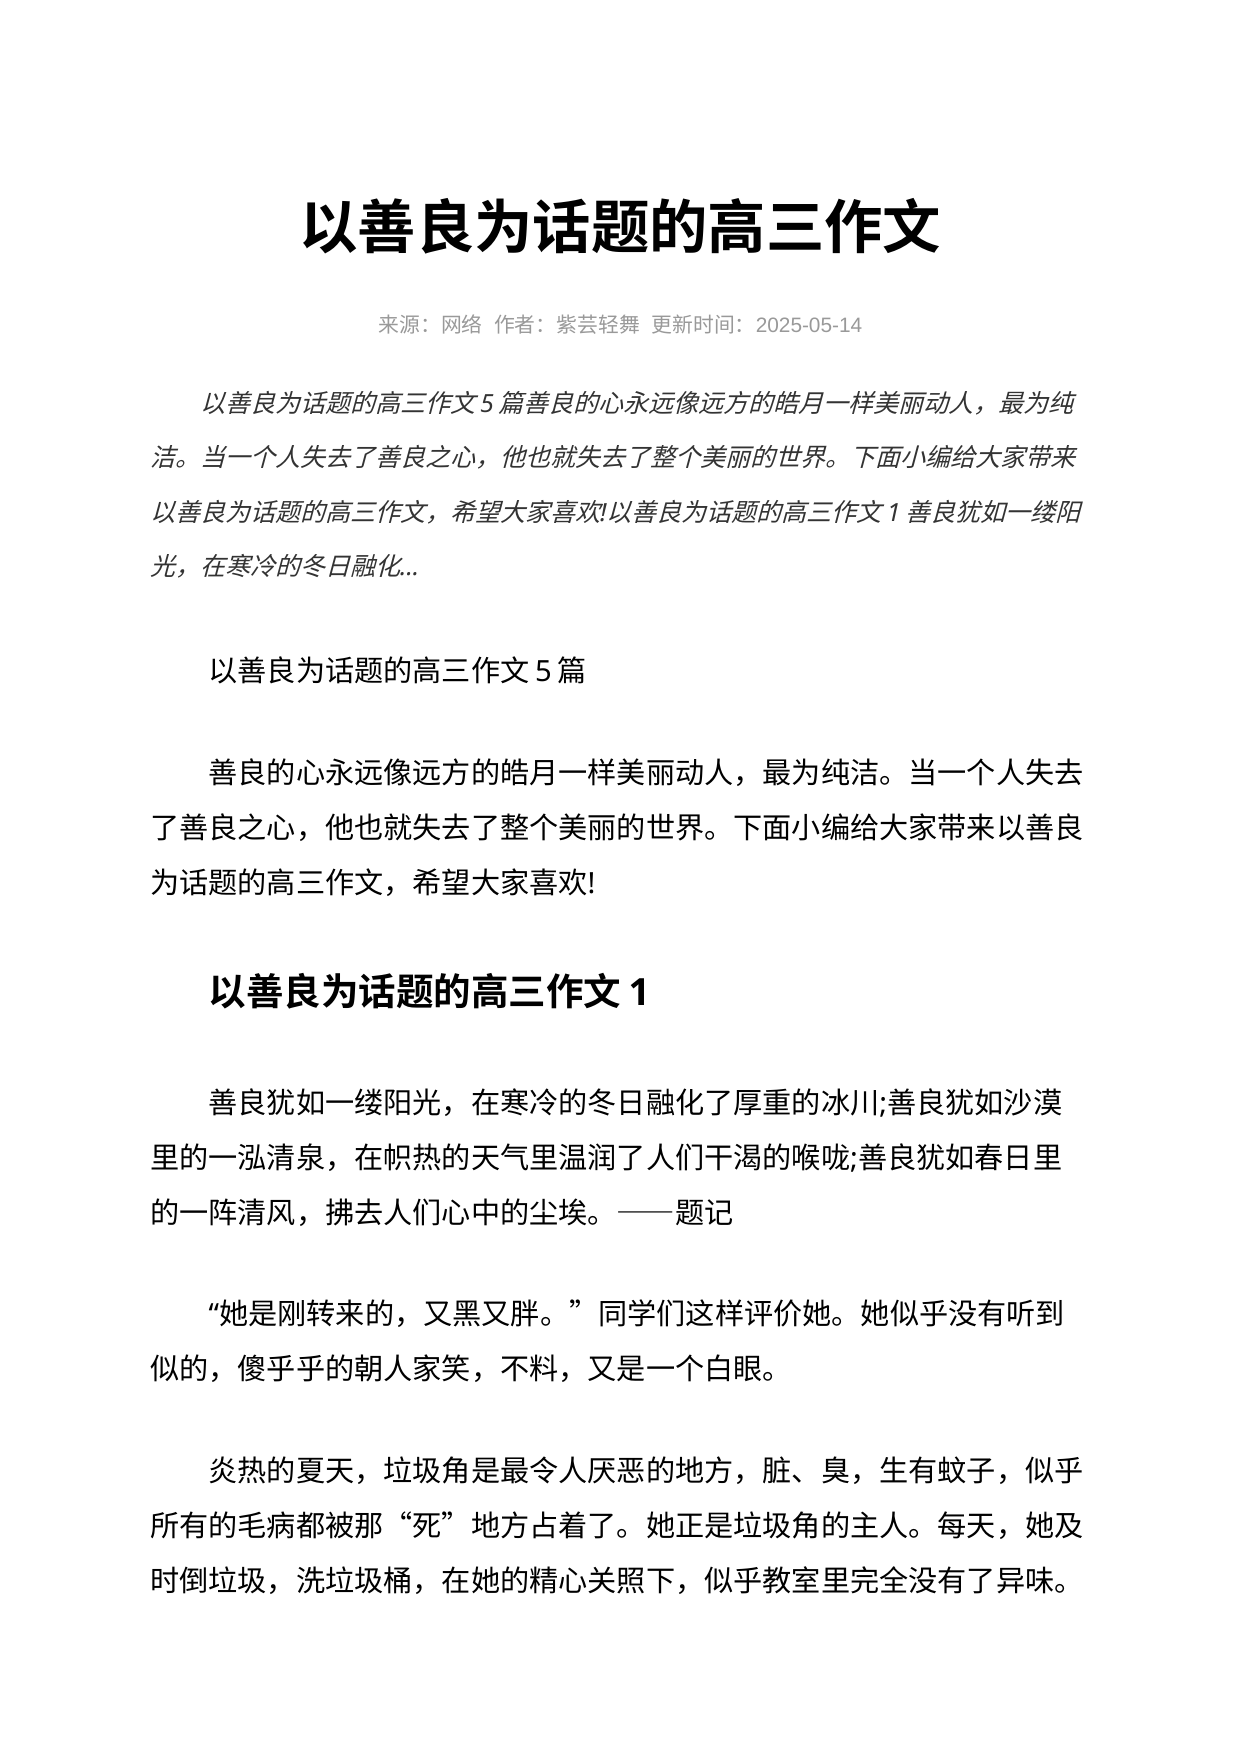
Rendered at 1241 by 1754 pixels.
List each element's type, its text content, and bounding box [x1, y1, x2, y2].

subtitle 以善良为话题的高三作文 [150, 181, 1090, 266]
text “她是刚转来的，又黑又胖。”同学们这样评价她。她似乎没有听到似的，傻乎乎的朝人家笑，不料，又是一个白眼。 [150, 1291, 1090, 1388]
text 以善良为话题的高三作文1 [150, 962, 1090, 1016]
text 以善良为话题的高三作文5篇 [150, 648, 1090, 690]
text 来源：网络 作者：紫芸轻舞 更新时间：2025-05-14 [150, 313, 1090, 337]
text 善良的心永远像远方的皓月一样美丽动人，最为纯洁。当一个人失去了善良之心，他也就失去了整个美丽的世界。下面小编给大家带来以善良为话题的高三作文，希望大家喜欢! [150, 750, 1090, 902]
text 善良犹如一缕阳光，在寒冷的冬日融化了厚重的冰川;善良犹如沙漠里的一泓清泉，在帜热的天气里温润了人们干渴的喉咙;善良犹如春日里的一阵清风，拂去人们心中的尘埃。——题记 [150, 1079, 1090, 1231]
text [150, 1448, 1090, 1600]
text 以善良为话题的高三作文5篇善良的心永远像远方的皓月一样美丽动人，最为纯洁。当一个人失去了善良之心，他也就失去了整个美丽的世界。下面小编给大家带来以善良为话题的高三作文，希望大家喜欢!以善良为话题的高三作文1善良犹如一缕阳光，在寒冷的冬日融化... [150, 383, 1090, 583]
